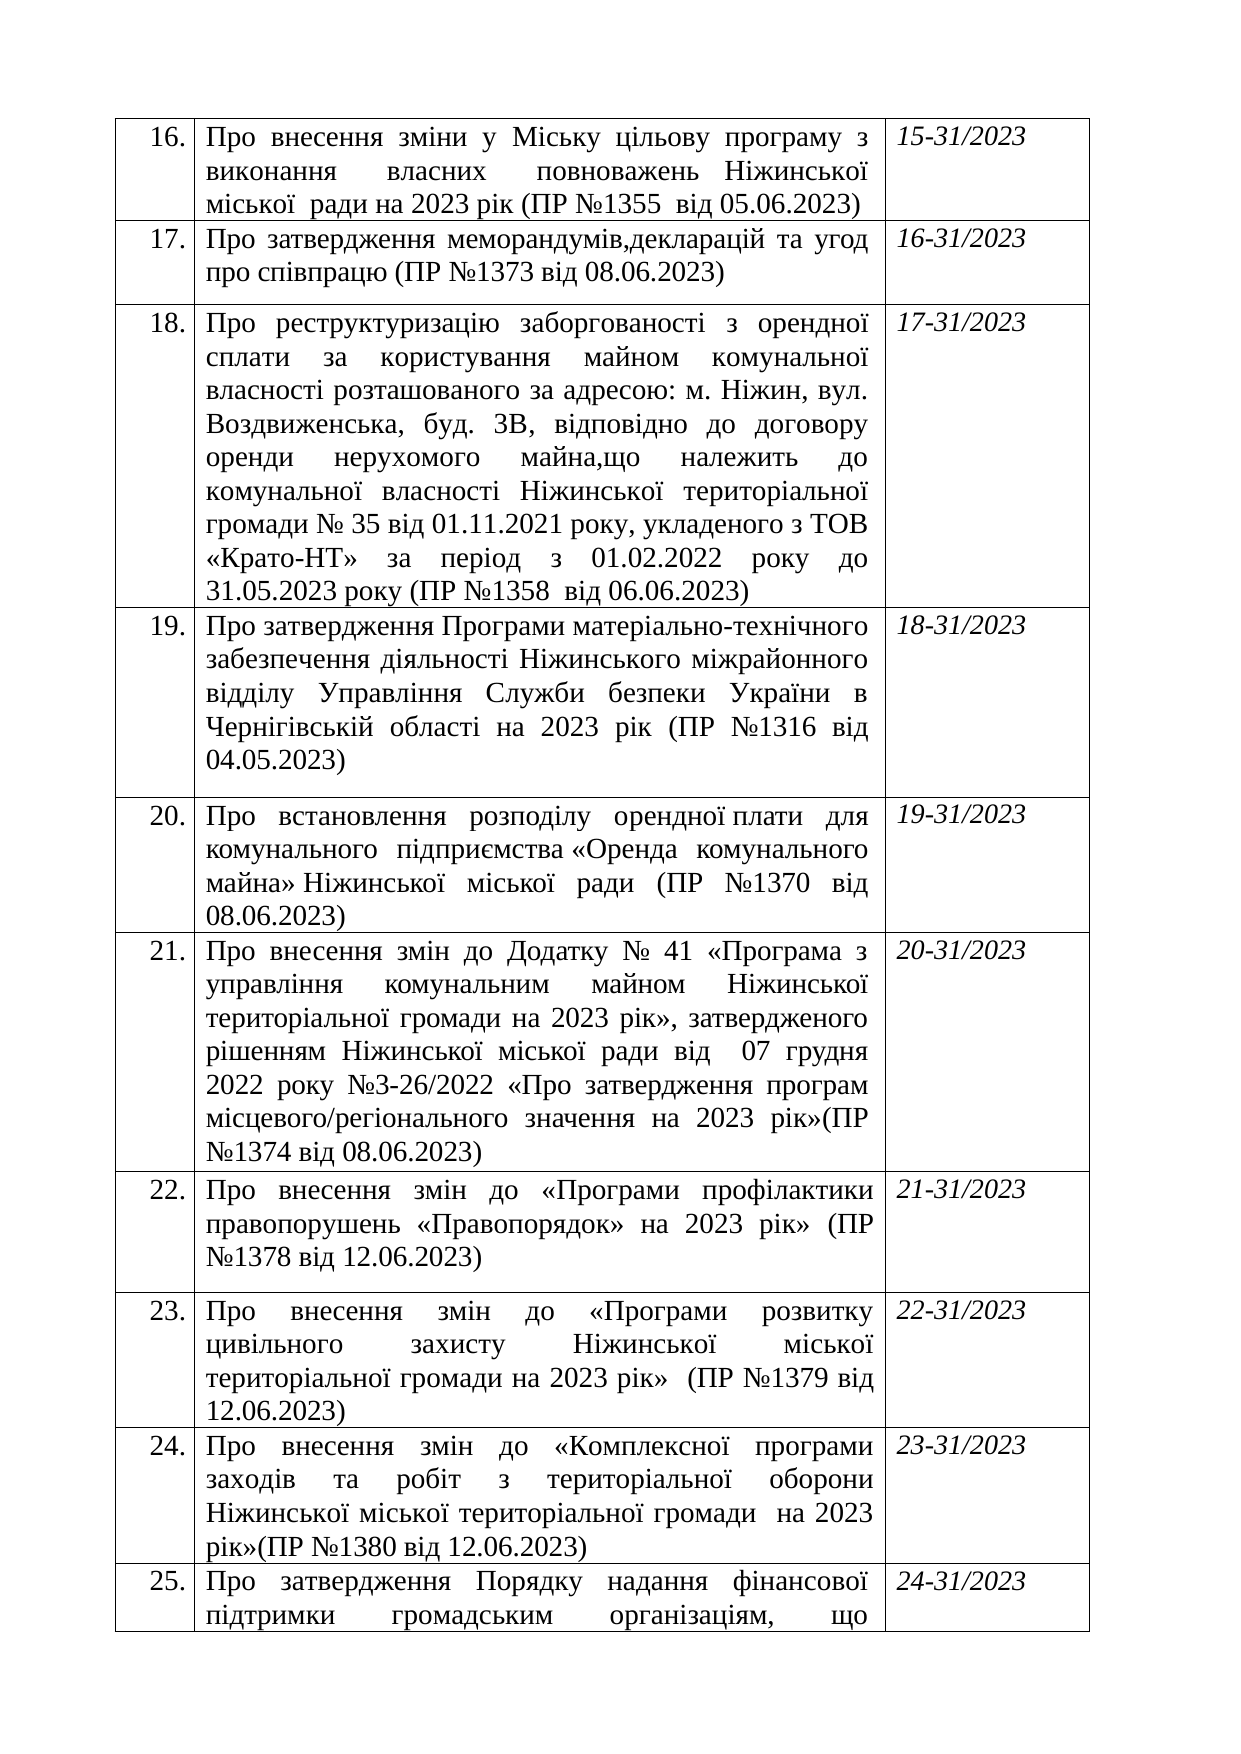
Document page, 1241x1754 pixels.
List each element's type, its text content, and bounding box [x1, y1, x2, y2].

table_cell 23-31/2023 [886, 1428, 1089, 1562]
table_cell Про реструктуризацію заборгованості з орендної сплати за користування майном комунальної власності розташованого за адресою: м. Ніжин, вул. Воздвиженська, буд. 3В, відповідно до договору оренди нерухомого майна,що належить до комунальної власності Ніжинської територіальної громади № 35 від 01.11.2021 року, укладеного з ТОВ «Крато-НТ» за період з 01.02.2022 року до 31.05.2023 року (ПР №1358 від 06.06.2023) [195, 305, 885, 607]
table_cell 16-31/2023 [886, 221, 1089, 304]
table_cell 19-31/2023 [886, 798, 1089, 932]
table_cell [116, 305, 194, 607]
table_cell Про внесення змін до «Комплексної програми заходів та робіт з територіальної оборони Ніжинської міської територіальної громади на 2023 рік»(ПР №1380 від 12.06.2023) [195, 1428, 885, 1562]
table_cell Про встановлення розподілу орендної плати для комунального підприємства «Оренда комунального майна» Ніжинської міської ради (ПР №1370 від 08.06.2023) [195, 798, 885, 932]
table_cell Про внесення змін до «Програми розвитку цивільного захисту Ніжинської міської територіальної громади на 2023 рік» (ПР №1379 від 12.06.2023) [195, 1293, 885, 1427]
table_cell [116, 1564, 194, 1631]
table_cell Про внесення змін до «Програми профілактики правопорушень «Правопорядок» на 2023 рік» (ПР №1378 від 12.06.2023) [195, 1172, 885, 1292]
table_cell 18-31/2023 [886, 608, 1089, 797]
table_cell [116, 221, 194, 304]
table_cell [116, 798, 194, 932]
table_cell Про внесення зміни у Міську цільову програму з виконання власних повноважень Ніжинської міської ради на 2023 рік (ПР №1355 від 05.06.2023) [195, 119, 885, 220]
table_cell 22-31/2023 [886, 1293, 1089, 1427]
table_cell [116, 119, 194, 220]
table_cell 24-31/2023 [886, 1564, 1089, 1631]
table_cell [116, 933, 194, 1171]
table_cell [116, 1428, 194, 1562]
table_cell Про затвердження меморандумів,декларацій та угод про співпрацю (ПР №1373 від 08.06.2023) [195, 221, 885, 304]
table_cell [195, 1564, 885, 1631]
table_cell 15-31/2023 [886, 119, 1089, 220]
table_cell [116, 608, 194, 797]
table_cell 21-31/2023 [886, 1172, 1089, 1292]
table_cell 17-31/2023 [886, 305, 1089, 607]
table_cell Про затвердження Програми матеріально-технічного забезпечення діяльності Ніжинського міжрайонного відділу Управління Служби безпеки України в Чернігівській області на 2023 рік (ПР №1316 від 04.05.2023) [195, 608, 885, 797]
table_cell [116, 1172, 194, 1292]
table_cell Про внесення змін до Додатку № 41 «Програма з управління комунальним майном Ніжинської територіальної громади на 2023 рік», затвердженого рішенням Ніжинської міської ради від 07 грудня 2022 року №3-26/2022 «Про затвердження програм місцевого/регіонального значення на 2023 рік»(ПР №1374 від 08.06.2023) [195, 933, 885, 1171]
table_cell 20-31/2023 [886, 933, 1089, 1171]
table_cell [116, 1293, 194, 1427]
